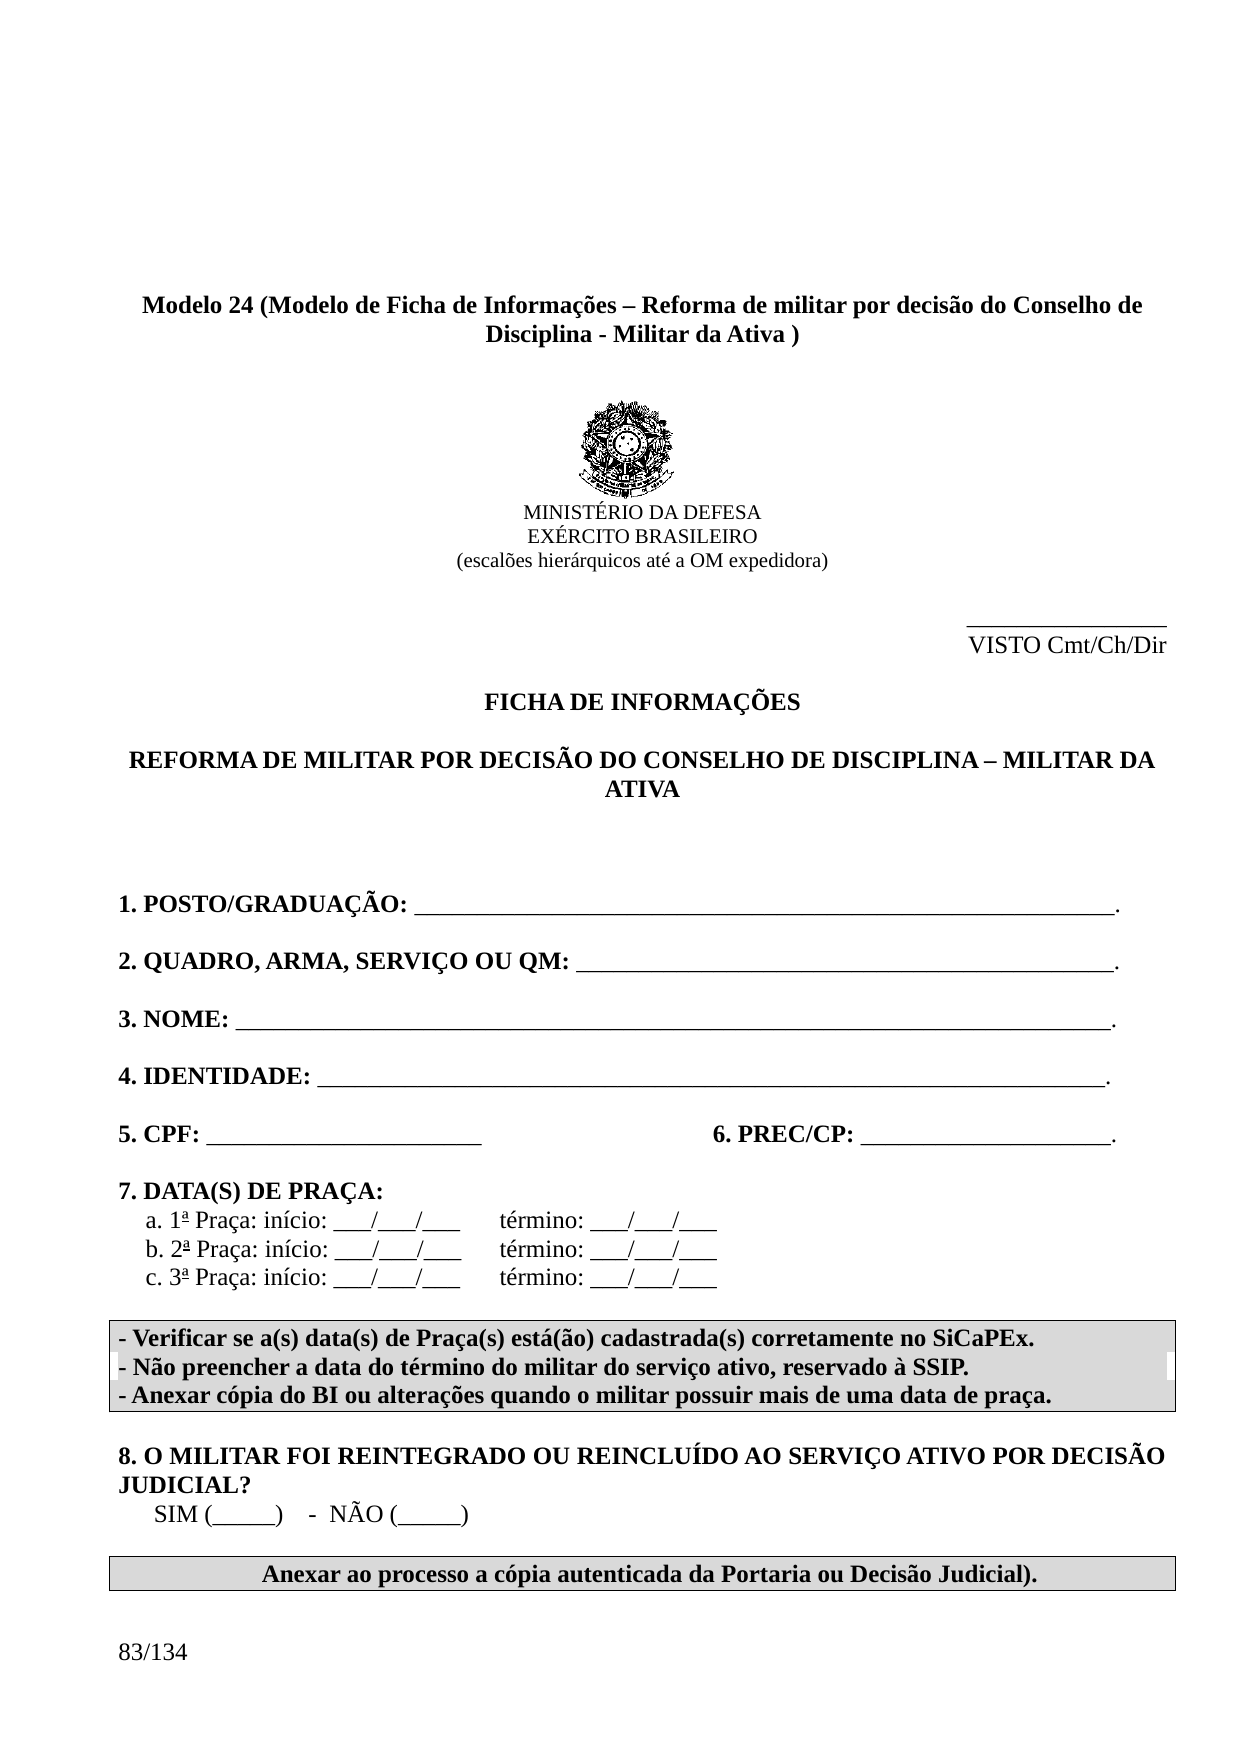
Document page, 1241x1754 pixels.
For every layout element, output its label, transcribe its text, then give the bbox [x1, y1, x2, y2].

picture [572, 399, 681, 501]
text - Verificar se a(s) data(s) de Praça(s) está(ão) cadastrada(s) corretamente no SiCaPEx. [110, 1321, 1175, 1352]
list REFORMA DE MILITAR POR DECISÃO DO CONSELHO DE DISCIPLINA – MILITAR DA ATIVA [118, 745, 1167, 802]
list 3. NOME: ______________________________________________________________________. [118, 1004, 1167, 1032]
list VISTO Cmt/Ch/Dir [118, 630, 1167, 659]
list 1. POSTO/GRADUAÇÃO: ________________________________________________________. [118, 889, 1167, 917]
subtitle EXÉRCITO BRASILEIRO [118, 524, 1167, 548]
text a. 1ª Praça: início: ___/___/___ término: ___/___/___ [118, 1205, 1167, 1234]
list FICHA DE INFORMAÇÕES [118, 687, 1167, 716]
text SIM (_____) - NÃO (_____) [118, 1499, 1167, 1527]
list 2. QUADRO, ARMA, SERVIÇO OU QM: ___________________________________________. [118, 946, 1167, 975]
list 7. DATA(S) DE PRAÇA: [118, 1176, 1167, 1205]
text ________________ [118, 601, 1167, 630]
list MINISTÉRIO DA DEFESA [118, 377, 1167, 524]
list 4. IDENTIDADE: _______________________________________________________________. [118, 1061, 1167, 1090]
text b. 2ª Praça: início: ___/___/___ término: ___/___/___ [118, 1234, 1167, 1262]
text - Anexar cópia do BI ou alterações quando o militar possuir mais de uma data de praça. [110, 1377, 1175, 1411]
text (escalões hierárquicos até a OM expedidora) [118, 548, 1167, 572]
list Modelo 24 (Modelo de Ficha de Informações – Reforma de militar por decisão do Conselho de Disciplina - Militar da Ativa ) [118, 291, 1167, 348]
list Anexar ao processo a cópia autenticada da Portaria ou Decisão Judicial). [110, 1557, 1175, 1590]
text 5. CPF: ______________________ 6. PREC/CP: ____________________. [118, 1119, 1167, 1147]
list 8. O MILITAR FOI REINTEGRADO OU REINCLUÍDO AO SERVIÇO ATIVO POR DECISÃO JUDICIAL? [118, 1441, 1167, 1499]
text - Não preencher a data do término do militar do serviço ativo, reservado à SSIP. [118, 1352, 1167, 1377]
text c. 3ª Praça: início: ___/___/___ término: ___/___/___ [118, 1262, 1167, 1291]
